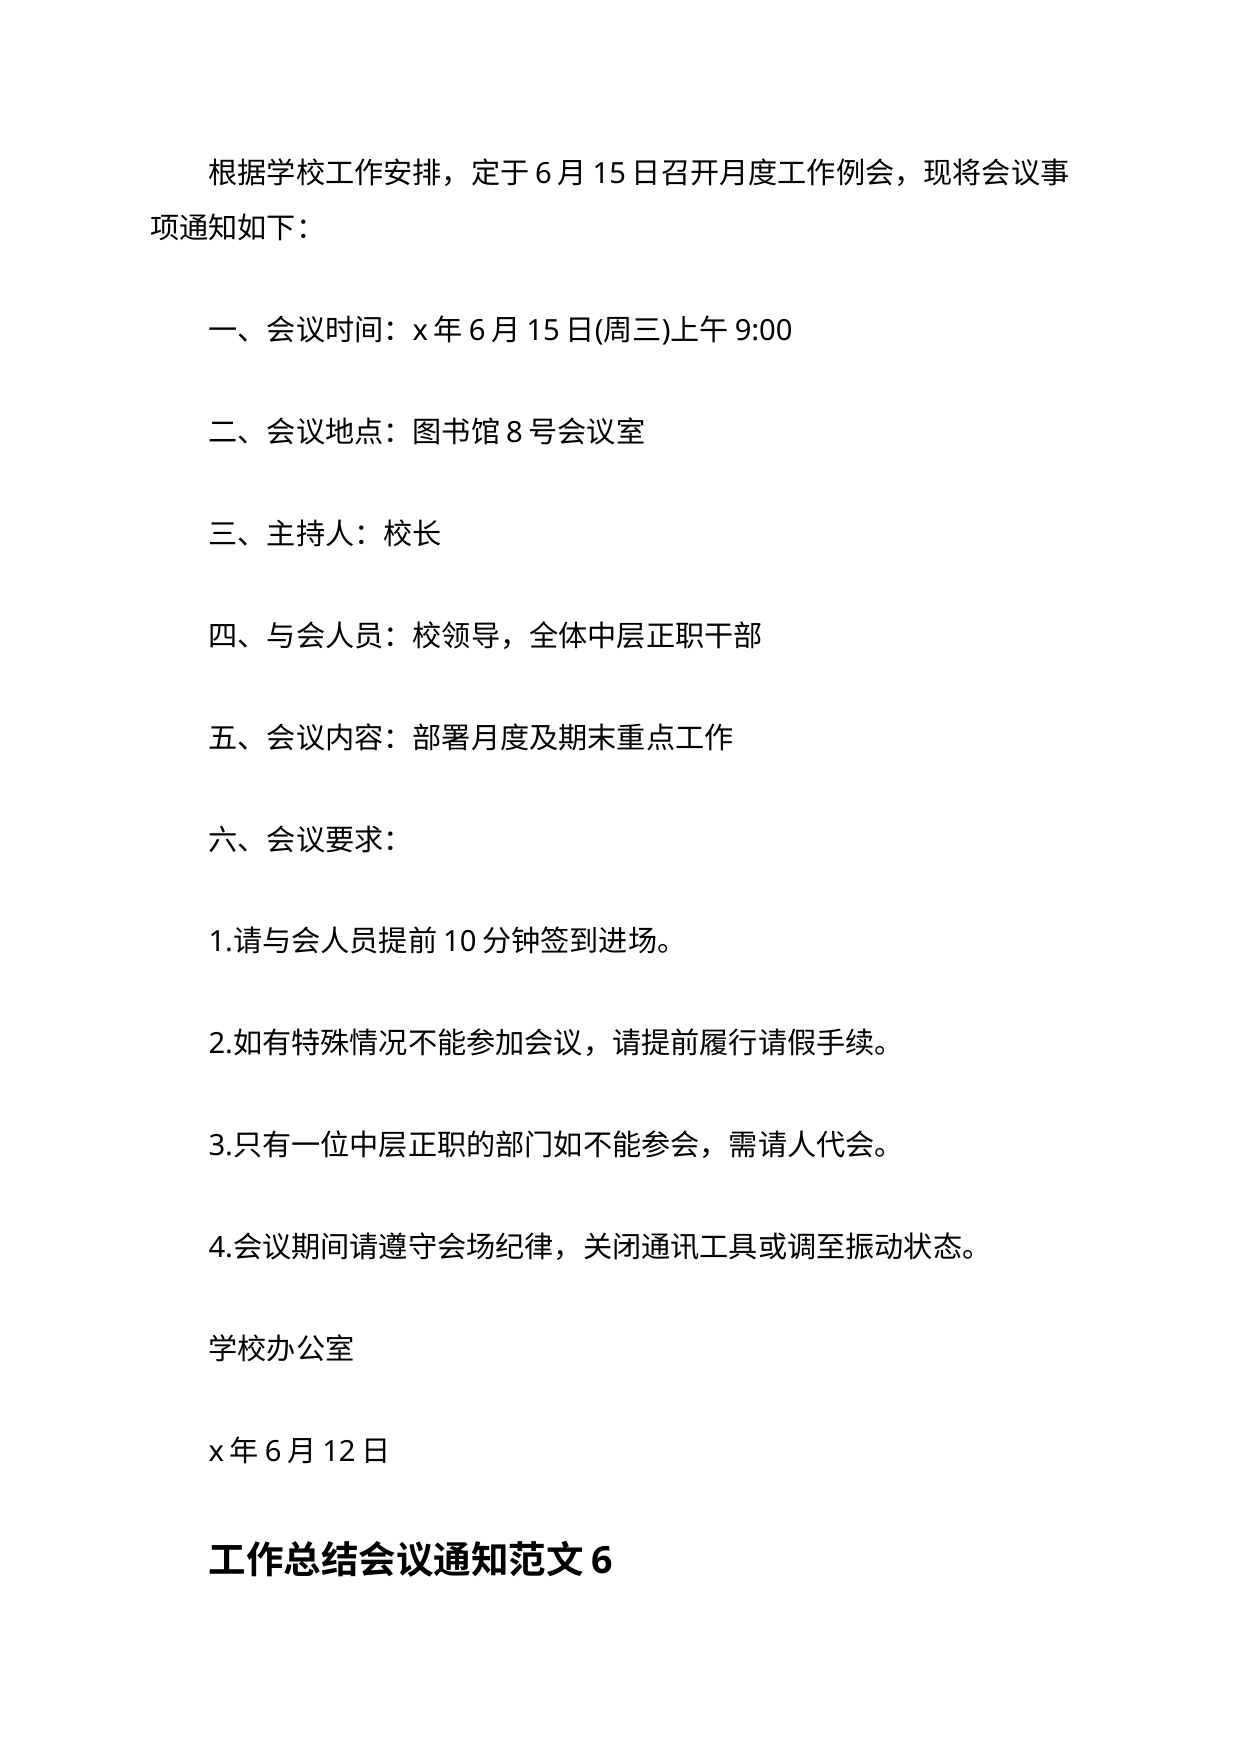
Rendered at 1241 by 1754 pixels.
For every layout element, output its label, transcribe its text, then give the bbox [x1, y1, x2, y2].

text 3.只有一位中层正职的部门如不能参会，需请人代会。 [150, 1122, 1090, 1164]
text 1.请与会人员提前10分钟签到进场。 [150, 918, 1090, 960]
text 根据学校工作安排，定于6月15日召开月度工作例会，现将会议事项通知如下： [150, 150, 1090, 247]
text 工作总结会议通知范文6 [150, 1529, 1090, 1584]
text 4.会议期间请遵守会场纪律，关闭通讯工具或调至振动状态。 [150, 1224, 1090, 1266]
text x年6月12日 [150, 1427, 1090, 1470]
text 六、会议要求： [150, 816, 1090, 858]
text 二、会议地点：图书馆8号会议室 [150, 409, 1090, 451]
text 四、与会人员：校领导，全体中层正职干部 [150, 612, 1090, 655]
text 学校办公室 [150, 1326, 1090, 1368]
text 2.如有特殊情况不能参加会议，请提前履行请假手续。 [150, 1020, 1090, 1062]
text 一、会议时间：x年6月15日(周三)上午9:00 [150, 307, 1090, 349]
text 五、会议内容：部署月度及期末重点工作 [150, 714, 1090, 757]
text 三、主持人：校长 [150, 511, 1090, 553]
